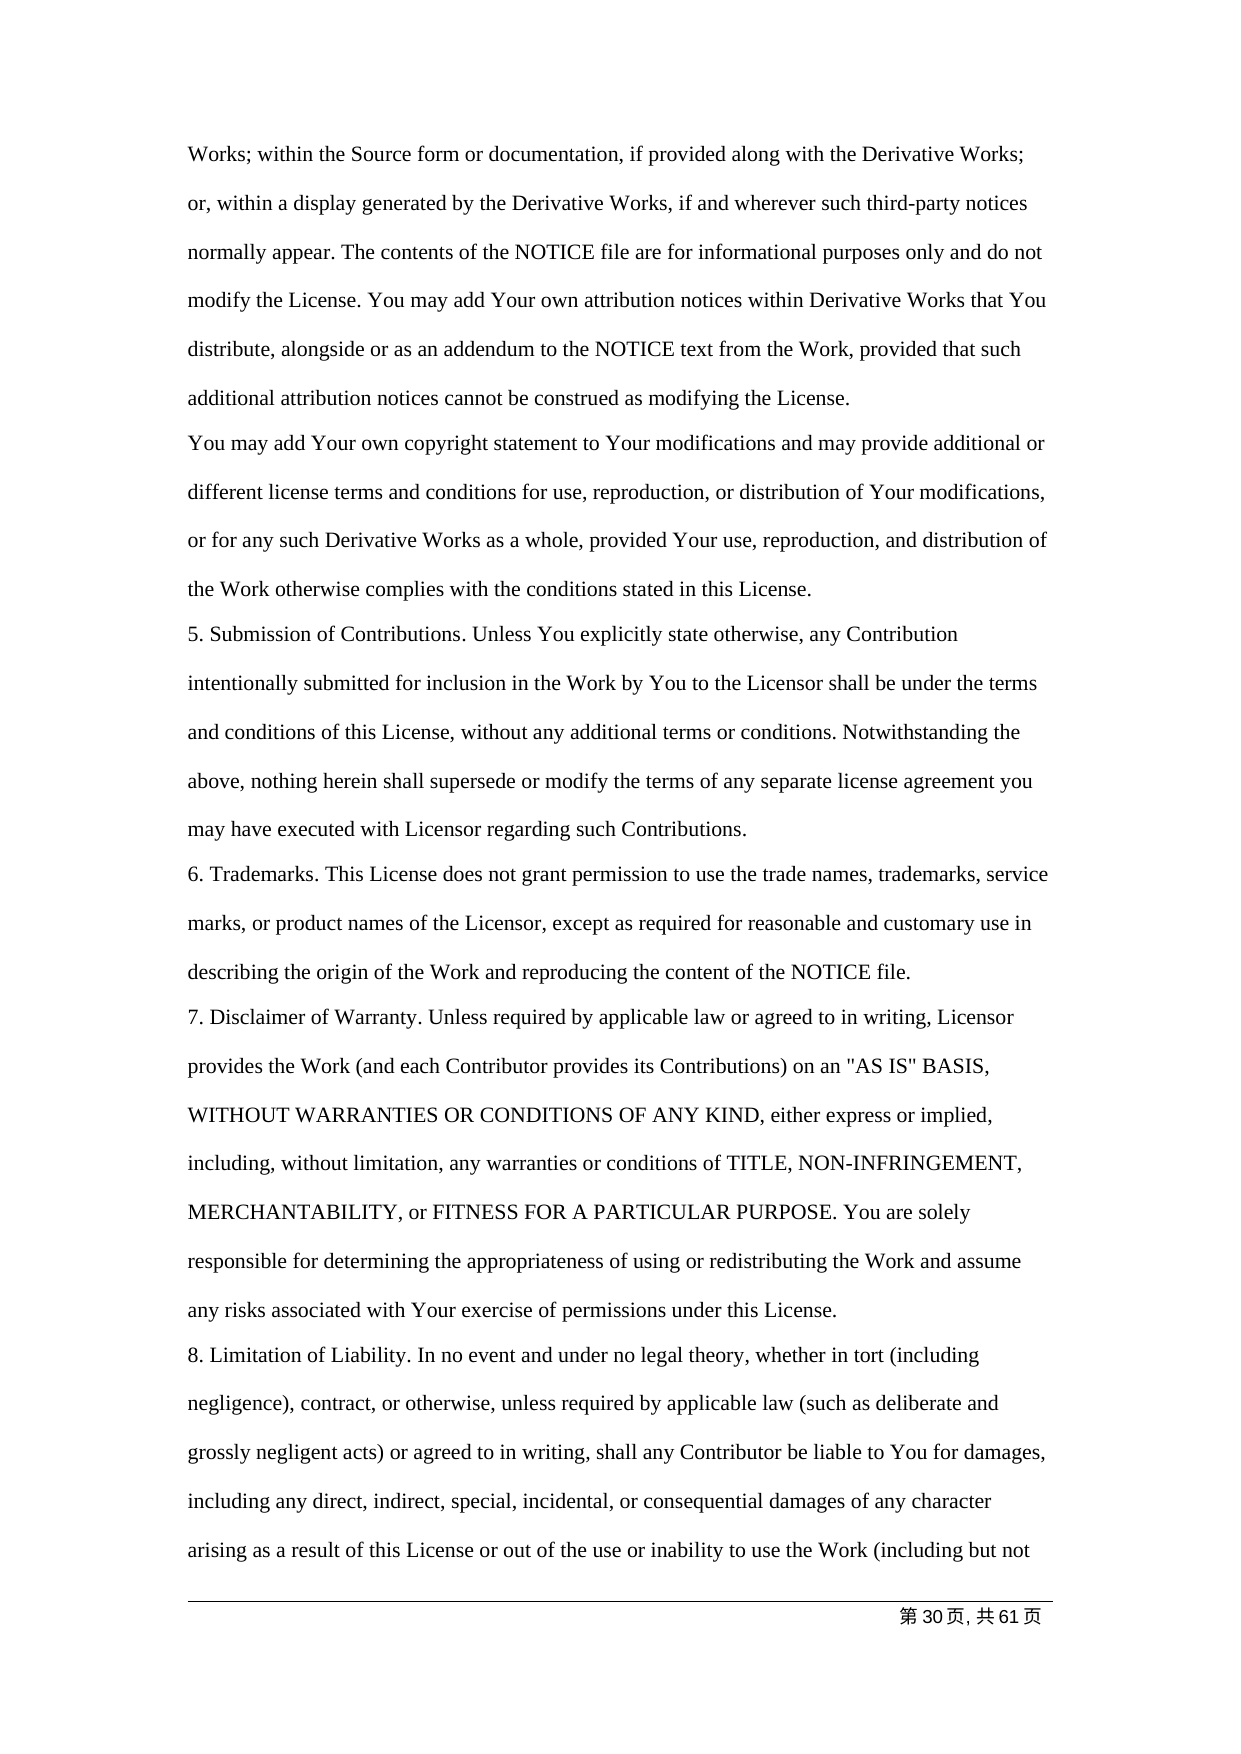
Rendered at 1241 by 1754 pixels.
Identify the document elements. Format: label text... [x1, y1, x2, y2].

text 7. Disclaimer of Warranty. Unless required by applicable law or agreed to in writing, Licensor provides the Work (and each Contributor provides its Contributions) on an "AS IS" BASIS, WITHOUT WARRANTIES OR CONDITIONS OF ANY KIND, either express or implied, including, without limitation, any warranties or conditions of TITLE, NON-INFRINGEMENT, MERCHANTABILITY, or FITNESS FOR A PARTICULAR PURPOSE. You are solely responsible for determining the appropriateness of using or redistributing the Work and assume any risks associated with Your exercise of permissions under this License. [187, 1000, 1053, 1325]
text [187, 137, 1053, 414]
text You may add Your own copyright statement to Your modifications and may provide additional or different license terms and conditions for use, reproduction, or distribution of Your modifications, or for any such Derivative Works as a whole, provided Your use, reproduction, and distribution of the Work otherwise complies with the conditions stated in this License. [187, 426, 1053, 605]
text 5. Submission of Contributions. Unless You explicitly state otherwise, any Contribution intentionally submitted for inclusion in the Work by You to the Licensor shall be under the terms and conditions of this License, without any additional terms or conditions. Notwithstanding the above, nothing herein shall supersede or modify the terms of any separate license agreement you may have executed with Licensor regarding such Contributions. [187, 618, 1053, 845]
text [187, 1338, 1053, 1566]
text 6. Trademarks. This License does not grant permission to use the trade names, trademarks, service marks, or product names of the Licensor, except as required for reasonable and customary use in describing the origin of the Work and reproducing the content of the NOTICE file. [187, 858, 1053, 988]
